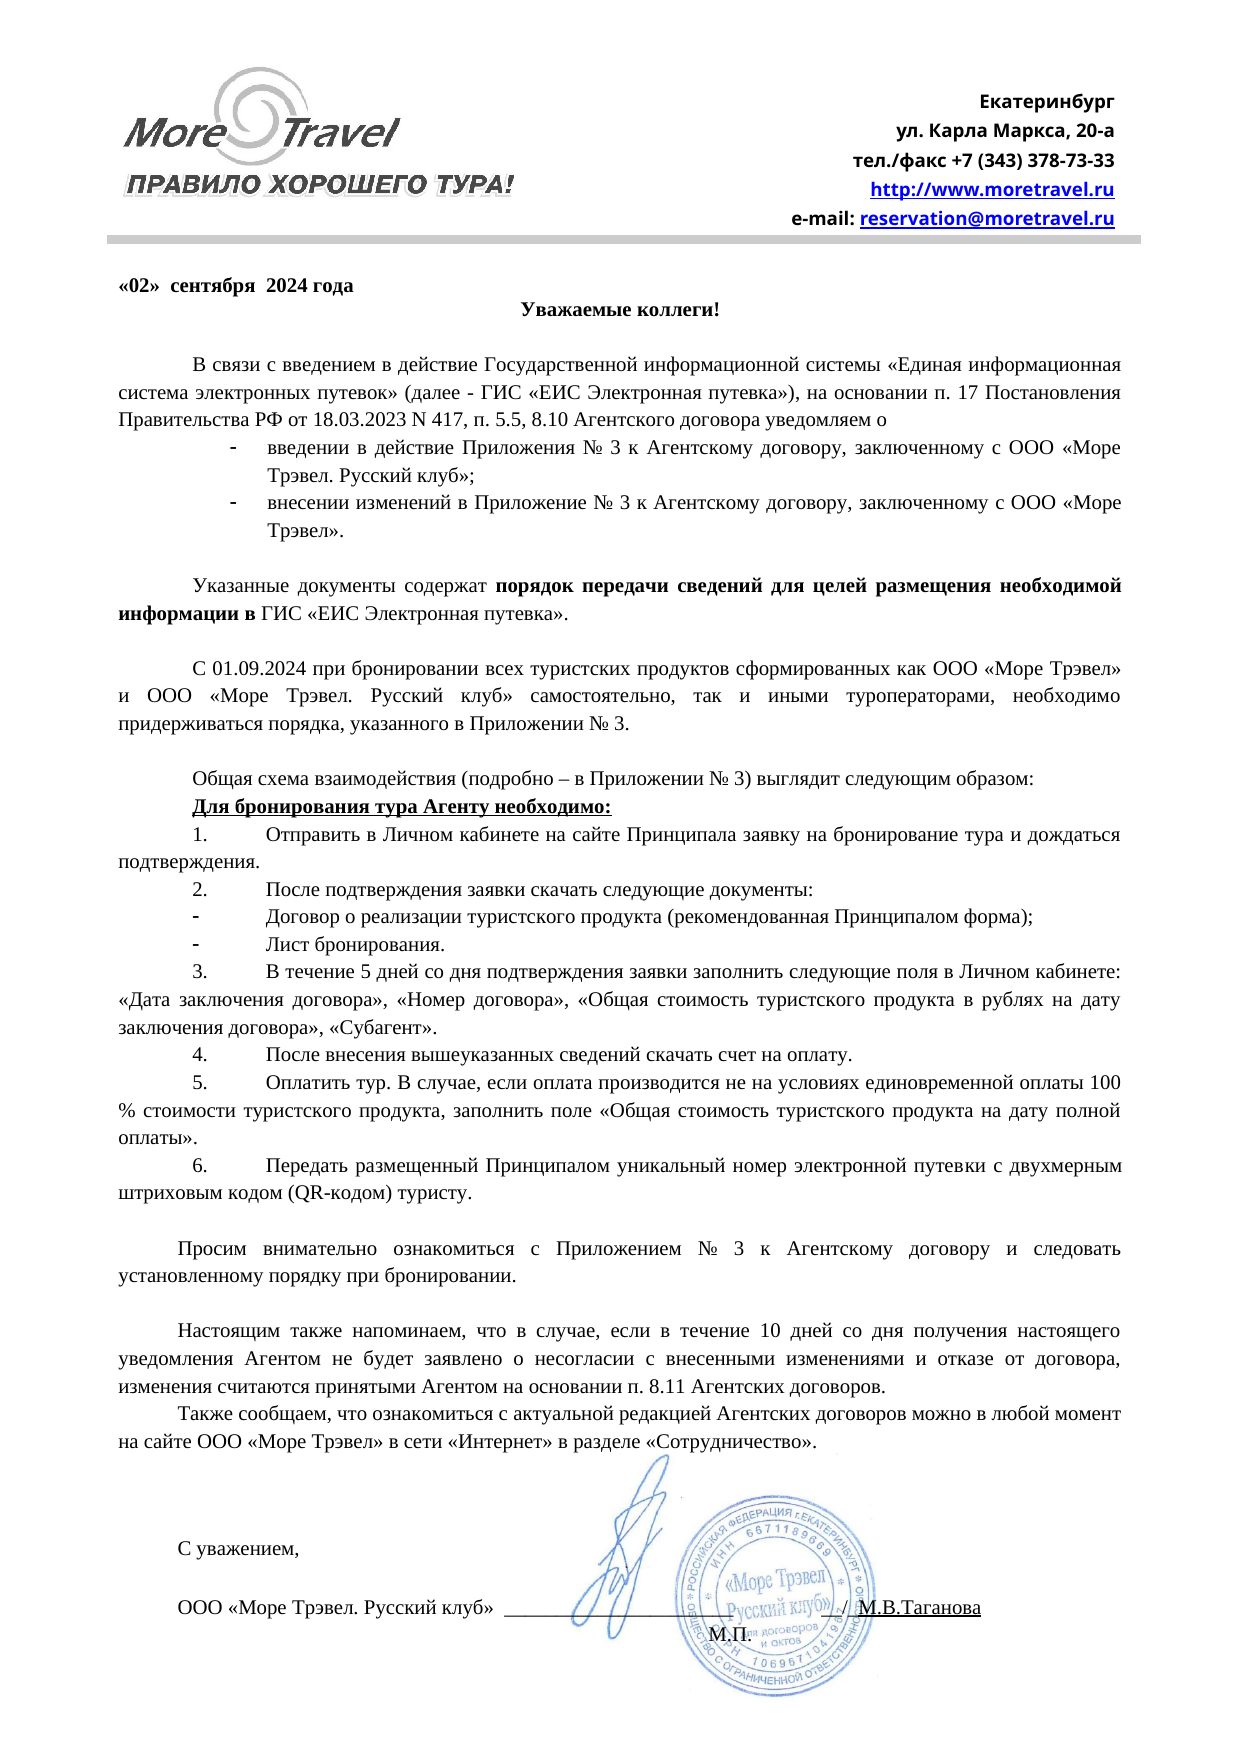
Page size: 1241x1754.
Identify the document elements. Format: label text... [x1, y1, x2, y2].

list Договор о реализации туристского продукта (рекомендованная Принципалом форма); [118, 904, 1122, 928]
list Лист бронирования. [118, 932, 1122, 956]
picture [565, 1560, 879, 1564]
list В течение 5 дней со дня подтверждения заявки заполнить следующие поля в Личном кабинете: «Дата заключения договора», «Номер договора», «Общая стоимость туристского продукта в рублях на дату заключения договора», «Субагент». [118, 959, 1122, 1039]
text М.П. [118, 1622, 1122, 1646]
picture [565, 1453, 879, 1536]
text Общая схема взаимодействия (подробно – в Приложении № 3) выглядит следующим образом: [118, 766, 1122, 790]
text Настоящим также напоминаем, что в случае, если в течение 10 дней со дня получения настоящего уведомления Агентом не будет заявлено о несогласии с внесенными изменениями и отказе от договора, изменения считаются принятыми Агентом на основании п. 8.11 Агентских договоров. [118, 1318, 1122, 1398]
table_header [107, 59, 506, 234]
list внесении изменений в Приложение № 3 к Агентскому договору, заключенному с ООО «Море Трэвел». [229, 490, 1122, 542]
list После внесения вышеуказанных сведений скачать счет на оплату. [118, 1042, 1122, 1066]
picture [565, 1646, 879, 1702]
text Также сообщаем, что ознакомиться с актуальной редакцией Агентских договоров можно в любой момент на сайте ООО «Море Трэвел» в сети «Интернет» в разделе «Сотрудничество». [118, 1401, 1122, 1453]
text Указанные документы содержат порядок передачи сведений для целей размещения необходимой информации в ГИС «ЕИС Электронная путевка». [118, 573, 1122, 625]
list После подтверждения заявки скачать следующие документы: [118, 877, 1122, 901]
list Передать размещенный Принципалом уникальный номер электронной путевки с двухмерным штриховым кодом (QR-кодом) туристу. [118, 1153, 1122, 1204]
text В связи с введением в действие Государственной информационной системы «Единая информационная система электронных путевок» (далее - ГИС «ЕИС Электронная путевка»), на основании п. 17 Постановления Правительства РФ от 18.03.2023 N 417, п. 5.5, 8.10 Агентского договора уведомляем о [118, 352, 1122, 431]
list Отправить в Личном кабинете на сайте Принципала заявку на бронирование тура и дождаться подтверждения. [118, 821, 1122, 873]
list Оплатить тур. В случае, если оплата производится не на условиях единовременной оплаты 100 % стоимости туристского продукта, заполнить поле «Общая стоимость туристского продукта на дату полной оплаты». [118, 1070, 1122, 1149]
list введении в действие Приложения № 3 к Агентскому договору, заключенному с ООО «Море Трэвел. Русский клуб»; [229, 435, 1122, 487]
table_header Екатеринбург ул. Карла Маркса, 20-а тел./факс +7 (343) 378-73-33 http://www.moretravel.ru e-mail: reservation@moretravel.ru [506, 59, 1141, 234]
table_cell [107, 235, 1141, 244]
text «02» сентября 2024 года [118, 273, 1122, 297]
text Для бронирования тура Агенту необходимо: [118, 794, 1122, 818]
text С 01.09.2024 при бронировании всех туристских продуктов сформированных как ООО «Море Трэвел» и ООО «Море Трэвел. Русский клуб» самостоятельно, так и иными туроператорами, необходимо придерживаться порядка, указанного в Приложении № 3. [118, 656, 1122, 735]
text ООО «Море Трэвел. Русский клуб» ________________________/_М.В.Таганова [118, 1564, 1122, 1619]
text С уважением, [118, 1536, 1122, 1560]
text Уважаемые коллеги! [118, 297, 1122, 321]
picture [120, 65, 515, 199]
text Просим внимательно ознакомиться с Приложением № 3 к Агентскому договору и следовать установленному порядку при бронировании. [118, 1236, 1122, 1287]
